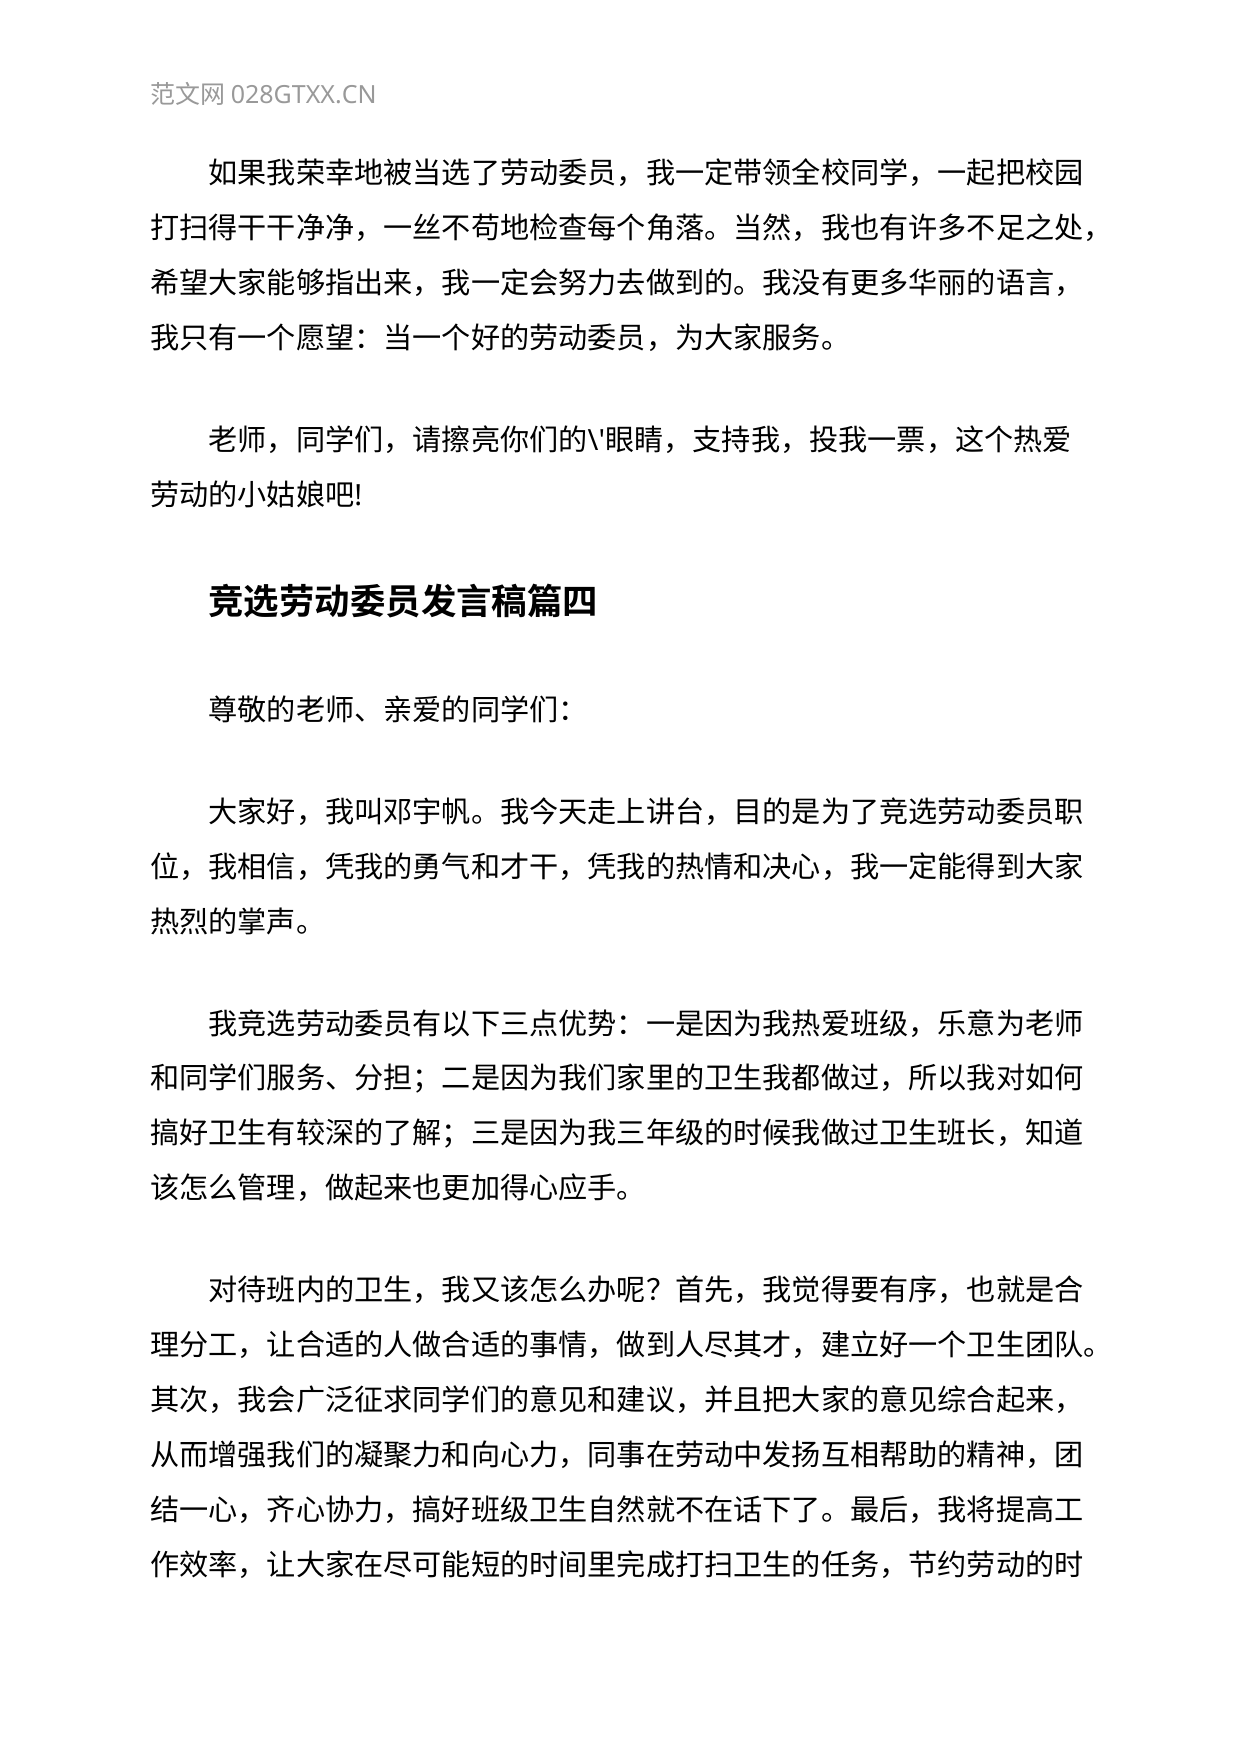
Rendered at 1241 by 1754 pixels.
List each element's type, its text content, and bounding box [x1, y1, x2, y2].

text 如果我荣幸地被当选了劳动委员，我一定带领全校同学，一起把校园打扫得干干净净，一丝不苟地检查每个角落。当然，我也有许多不足之处，希望大家能够指出来，我一定会努力去做到的。我没有更多华丽的语言，我只有一个愿望：当一个好的劳动委员，为大家服务。 [150, 150, 1090, 357]
text 竞选劳动委员发言稿篇四 [150, 573, 1090, 625]
text 大家好，我叫邓宇帆。我今天走上讲台，目的是为了竞选劳动委员职位，我相信，凭我的勇气和才干，凭我的热情和决心，我一定能得到大家热烈的掌声。 [150, 789, 1090, 941]
text 老师，同学们，请擦亮你们的\'眼睛，支持我，投我一票，这个热爱劳动的小姑娘吧! [150, 416, 1090, 514]
text 我竞选劳动委员有以下三点优势：一是因为我热爱班级，乐意为老师和同学们服务、分担；二是因为我们家里的卫生我都做过，所以我对如何搞好卫生有较深的了解；三是因为我三年级的时候我做过卫生班长，知道该怎么管理，做起来也更加得心应手。 [150, 1000, 1090, 1207]
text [150, 1267, 1090, 1583]
text 尊敬的老师、亲爱的同学们： [150, 687, 1090, 729]
